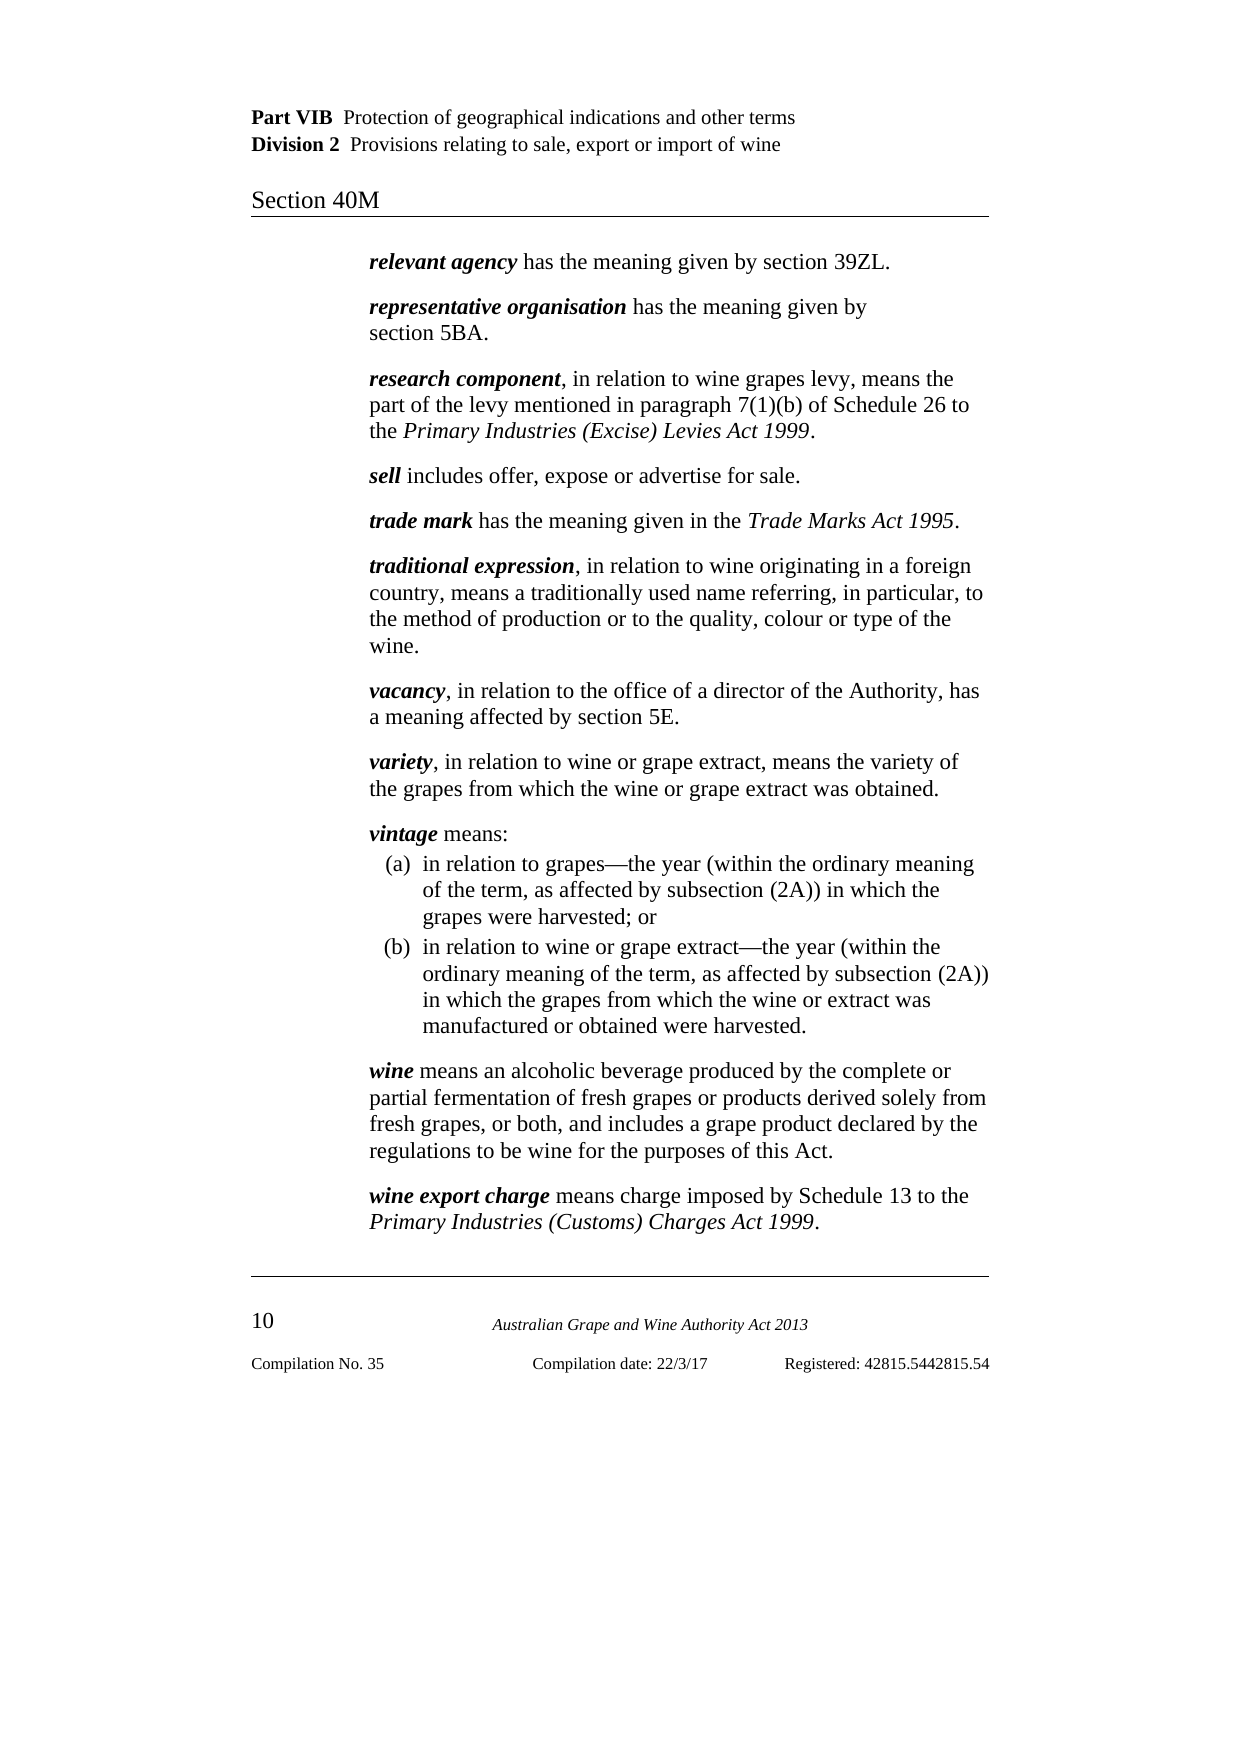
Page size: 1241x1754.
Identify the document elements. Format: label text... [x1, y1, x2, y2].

text vacancy, in relation to the office of a director of the Authority, has a meaning affected by section 5E. [369, 677, 989, 729]
text relevant agency has the meaning given by section 39ZL. [369, 248, 989, 274]
text research component, in relation to wine grapes levy, means the part of the levy mentioned in paragraph 7(1)(b) of Schedule 26 to the Primary Industries (Excise) Levies Act 1999. [369, 364, 989, 444]
text wine means an alcoholic beverage produced by the complete or partial fermentation of fresh grapes or products derived solely from fresh grapes, or both, and includes a grape product declared by the regulations to be wine for the purposes of this Act. [369, 1058, 989, 1163]
text wine export charge means charge imposed by Schedule 13 to the Primary Industries (Customs) Charges Act 1999. [369, 1182, 989, 1234]
text (b) in relation to wine or grape extract—the year (within the ordinary meaning of the term, as affected by subsection (2A)) in which the grapes from which the wine or extract was manufactured or obtained were harvested. [251, 933, 989, 1039]
text traditional expression, in relation to wine originating in a foreign country, means a traditionally used name referring, in particular, to the method of production or to the quality, colour or type of the wine. [369, 553, 989, 658]
text variety, in relation to wine or grape extract, means the variety of the grapes from which the wine or grape extract was obtained. [369, 748, 989, 801]
text trade mark has the meaning given in the Trade Marks Act 1995. [369, 507, 989, 534]
text representative organisation has the meaning given by section 5BA. [369, 293, 989, 346]
text sell includes offer, expose or advertise for sale. [369, 462, 989, 489]
text vintage means: [369, 820, 989, 846]
text (a) in relation to grapes—the year (within the ordinary meaning of the term, as affected by subsection (2A)) in which the grapes were harvested; or [251, 850, 989, 929]
